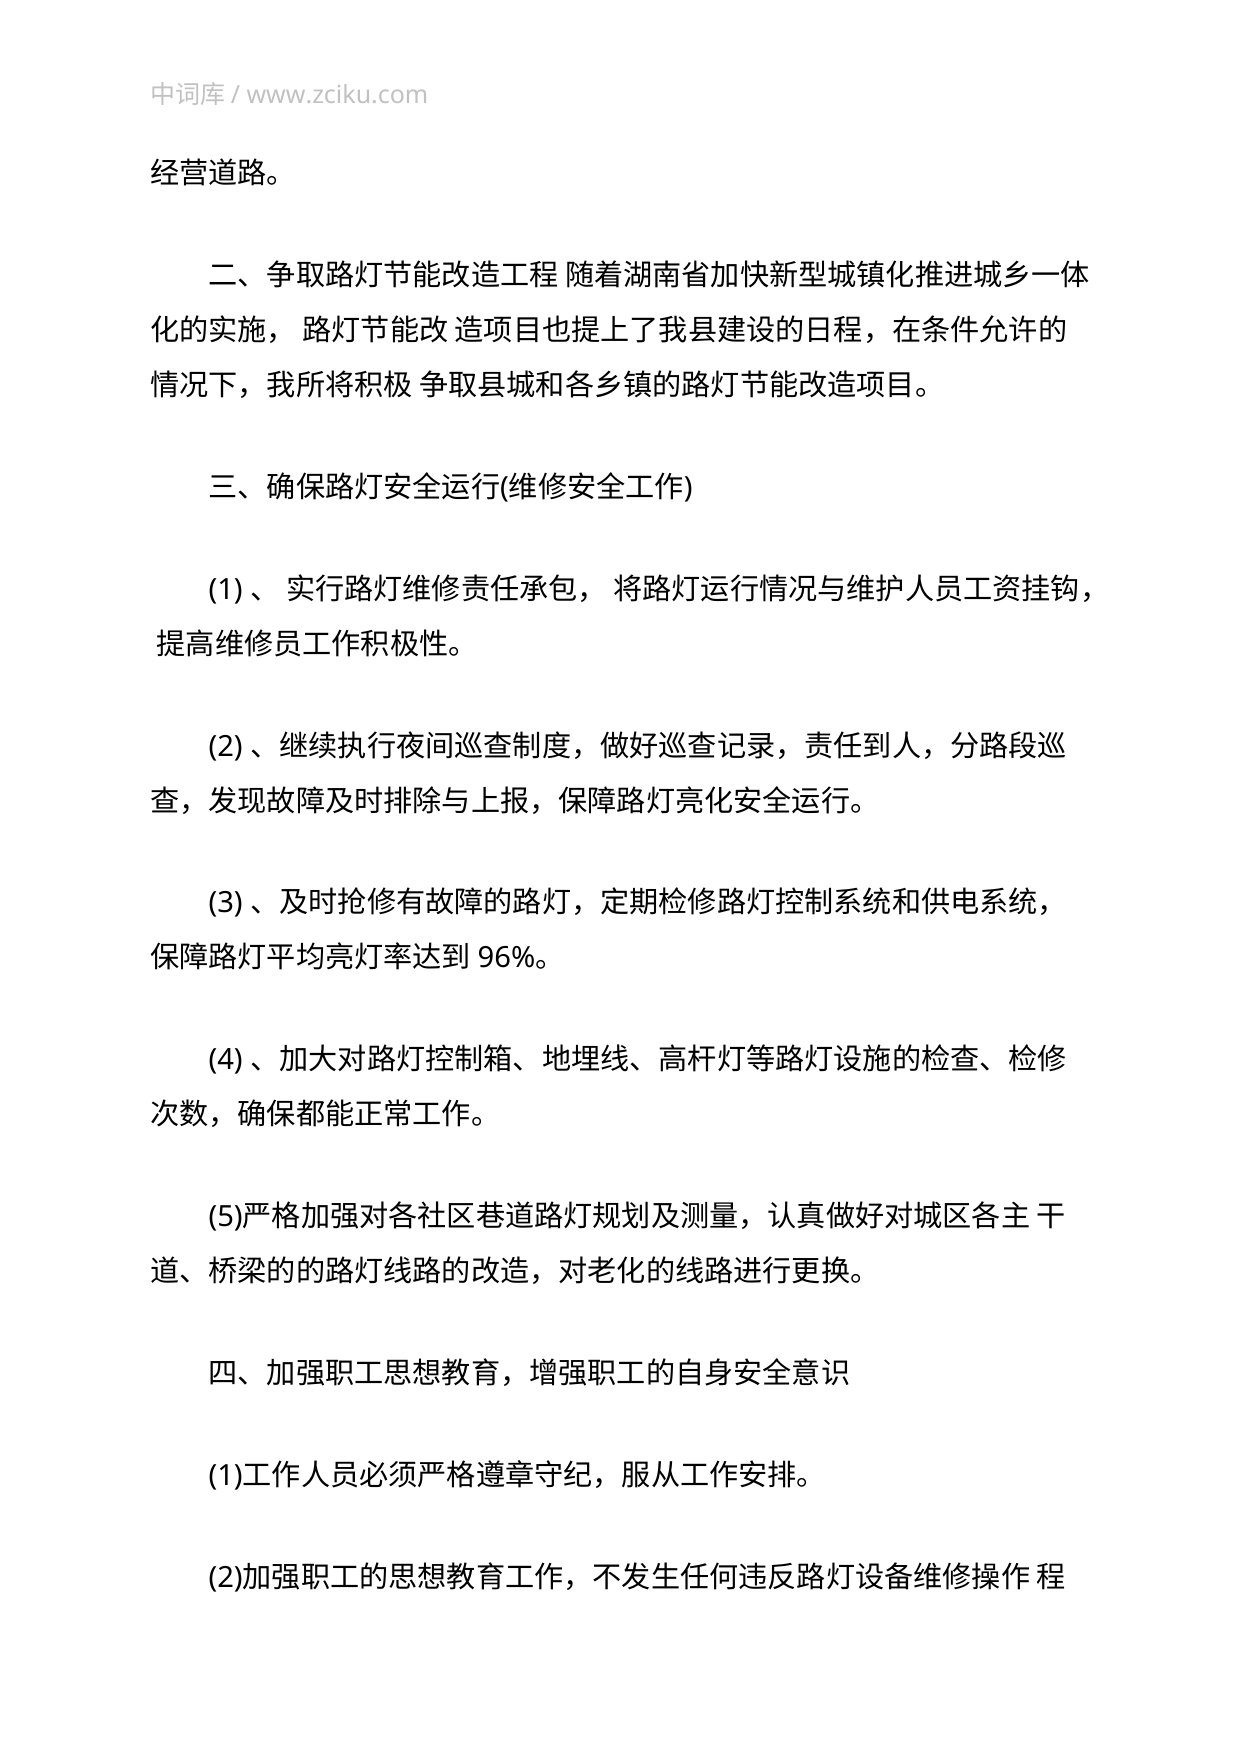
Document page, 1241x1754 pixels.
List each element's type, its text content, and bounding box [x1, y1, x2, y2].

text (1)工作人员必须严格遵章守纪，服从工作安排。 [150, 1451, 1090, 1493]
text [150, 150, 1090, 192]
text 三、确保路灯安全运行(维修安全工作) [150, 463, 1090, 506]
text (5)严格加强对各社区巷道路灯规划及测量，认真做好对城区各主 干道、桥梁的的路灯线路的改造，对老化的线路进行更换。 [150, 1193, 1090, 1290]
text 四、加强职工思想教育，增强职工的自身安全意识 [150, 1349, 1090, 1392]
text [150, 1553, 1090, 1596]
text (1) 、 实行路灯维修责任承包， 将路灯运行情况与维护人员工资挂钩， 提高维修员工作积极性。 [150, 565, 1090, 663]
text (2) 、继续执行夜间巡查制度，做好巡查记录，责任到人，分路段巡 查，发现故障及时排除与上报，保障路灯亮化安全运行。 [150, 722, 1090, 819]
text (3) 、及时抢修有故障的路灯，定期检修路灯控制系统和供电系统， 保障路灯平均亮灯率达到 96%。 [150, 879, 1090, 976]
text 二、争取路灯节能改造工程 随着湖南省加快新型城镇化推进城乡一体化的实施， 路灯节能改 造项目也提上了我县建设的日程，在条件允许的情况下，我所将积极 争取县城和各乡镇的路灯节能改造项目。 [150, 252, 1090, 404]
text (4) 、加大对路灯控制箱、地埋线、高杆灯等路灯设施的检查、检修 次数，确保都能正常工作。 [150, 1036, 1090, 1133]
